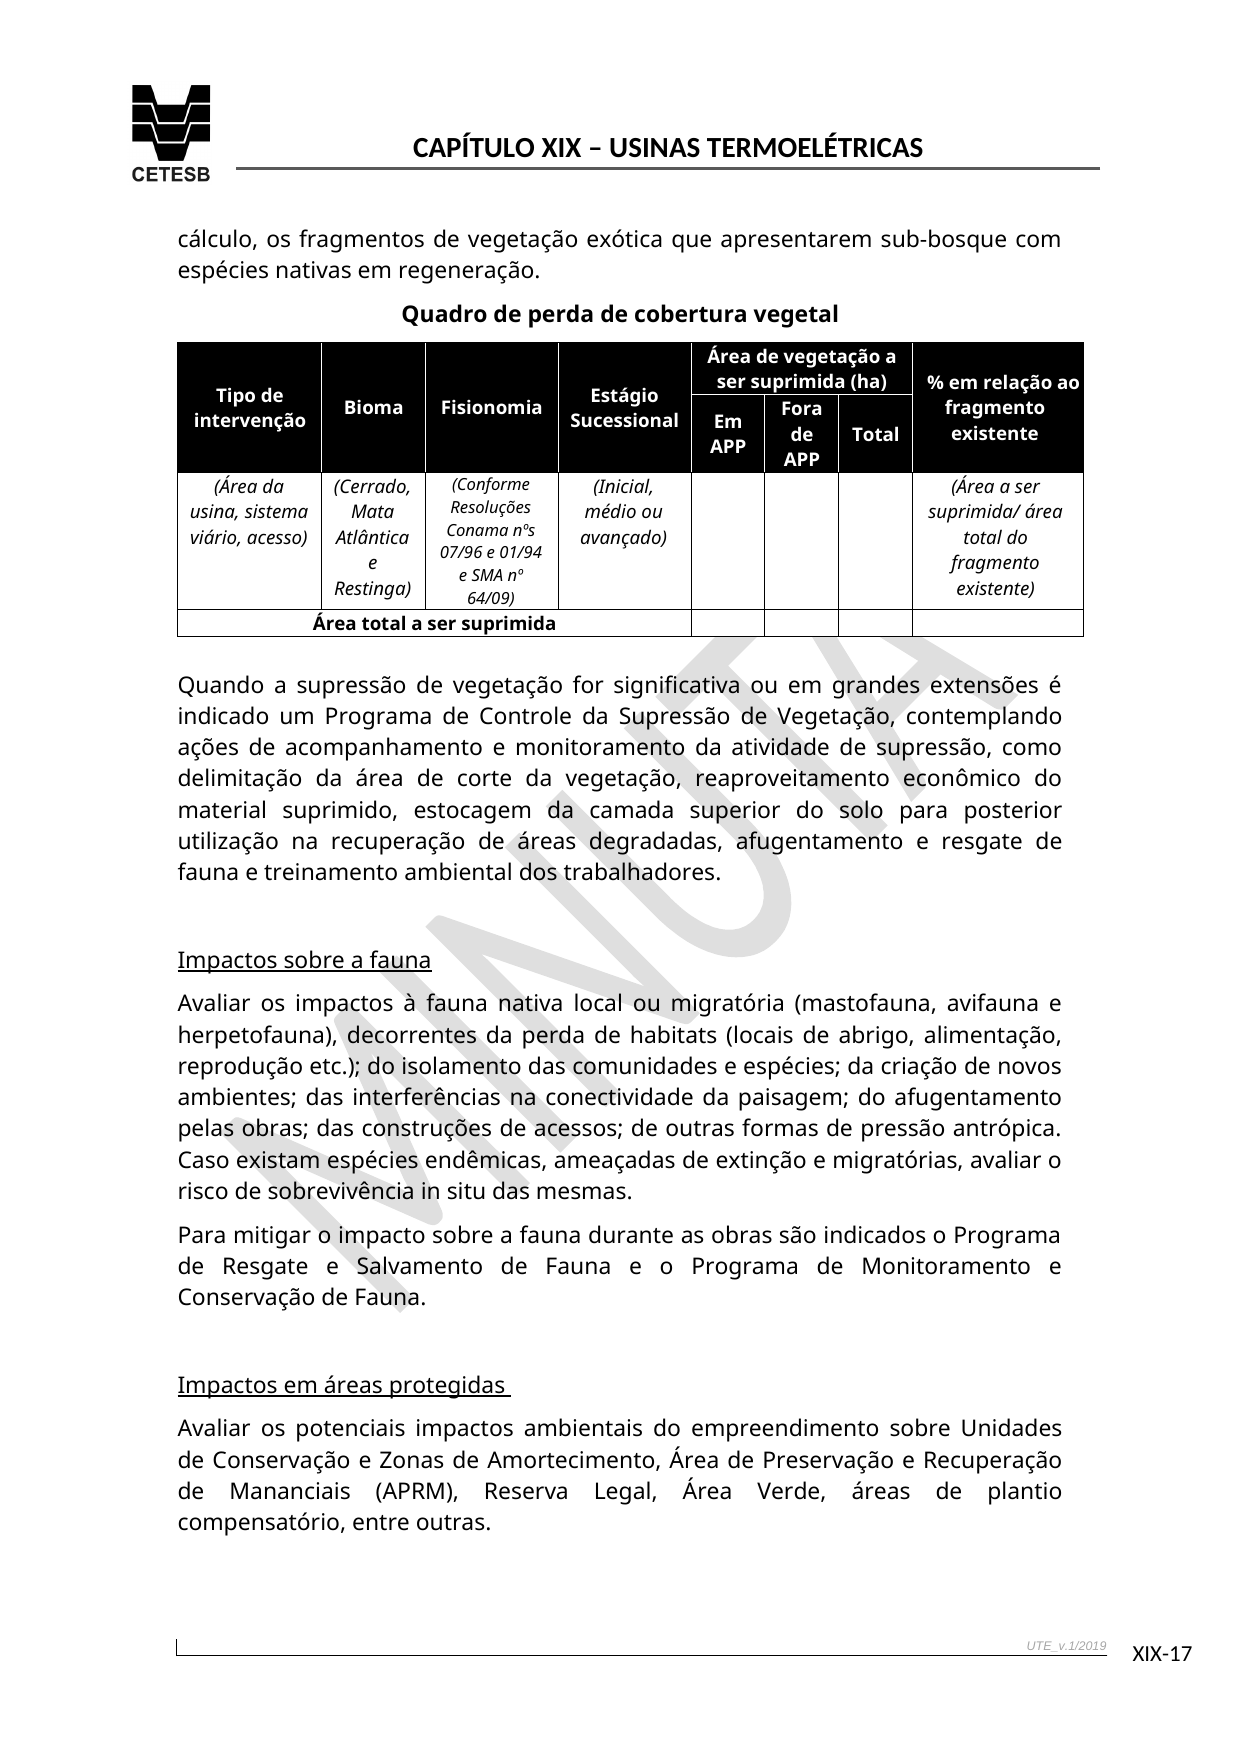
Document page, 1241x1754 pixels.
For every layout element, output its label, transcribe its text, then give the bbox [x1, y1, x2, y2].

table_cell (Inicial, médio ou avançado) [559, 473, 691, 609]
table_cell [765, 610, 838, 636]
text Avaliar os impactos à fauna nativa local ou migratória (mastofauna, avifauna e herpetofauna), decorrentes da perda de habitats (locais de abrigo, alimentação, reprodução etc.); do isolamento das comunidades e espécies; da criação de novos ambientes; das interferências na conectividade da paisagem; do afugentamento pelas obras; das construções de acessos; de outras formas de pressão antrópica. Caso existam espécies endêmicas, ameaçadas de extinção e migratórias, avaliar o risco de sobrevivência in situ das mesmas. [177, 987, 1063, 1206]
table_header % em relação ao fragmento existente [913, 343, 1083, 472]
table_cell Em APP [692, 395, 764, 472]
table_header Bioma [322, 343, 425, 472]
table_cell Total [839, 395, 912, 472]
table_header Fisionomia [426, 343, 558, 472]
table_header Tipo de intervenção [178, 343, 321, 472]
table_cell [839, 610, 912, 636]
table_cell [839, 473, 912, 609]
table_cell [765, 473, 838, 609]
table_header Estágio Sucessional [559, 343, 691, 472]
text Impactos em áreas protegidas [177, 1368, 1063, 1400]
table_cell (Conforme Resoluções Conama nºs 07/96 e 01/94 e SMA nº 64/09) [426, 473, 558, 609]
table_cell (Cerrado, Mata Atlântica e Restinga) [322, 473, 425, 609]
text Avaliar os potenciais impactos ambientais do empreendimento sobre Unidades de Conservação e Zonas de Amortecimento, Área de Preservação e Recuperação de Mananciais (APRM), Reserva Legal, Área Verde, áreas de plantio compensatório, entre outras. [177, 1412, 1063, 1537]
table_cell [692, 610, 764, 636]
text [177, 223, 1063, 286]
text Quando a supressão de vegetação for significativa ou em grandes extensões é indicado um Programa de Controle da Supressão de Vegetação, contemplando ações de acompanhamento e monitoramento da atividade de supressão, como delimitação da área de corte da vegetação, reaproveitamento econômico do material suprimido, estocagem da camada superior do solo para posterior utilização na recuperação de áreas degradadas, afugentamento e resgate de fauna e treinamento ambiental dos trabalhadores. [177, 668, 1063, 887]
table_header Área de vegetação a ser suprimida (ha) [692, 343, 912, 394]
table_cell Fora de APP [765, 395, 838, 472]
text Impactos sobre a fauna [177, 943, 1063, 975]
table_cell [692, 473, 764, 609]
table_cell (Área a ser suprimida/ área total do fragmento existente) [913, 473, 1083, 609]
text Para mitigar o impacto sobre a fauna durante as obras são indicados o Programa de Resgate e Salvamento de Fauna e o Programa de Monitoramento e Conservação de Fauna. [177, 1218, 1063, 1312]
table_cell Área total a ser suprimida [178, 610, 691, 636]
table_cell (Área da usina, sistema viário, acesso) [178, 473, 321, 609]
text Quadro de perda de cobertura vegetal [177, 298, 1063, 329]
table_cell [913, 610, 1083, 636]
